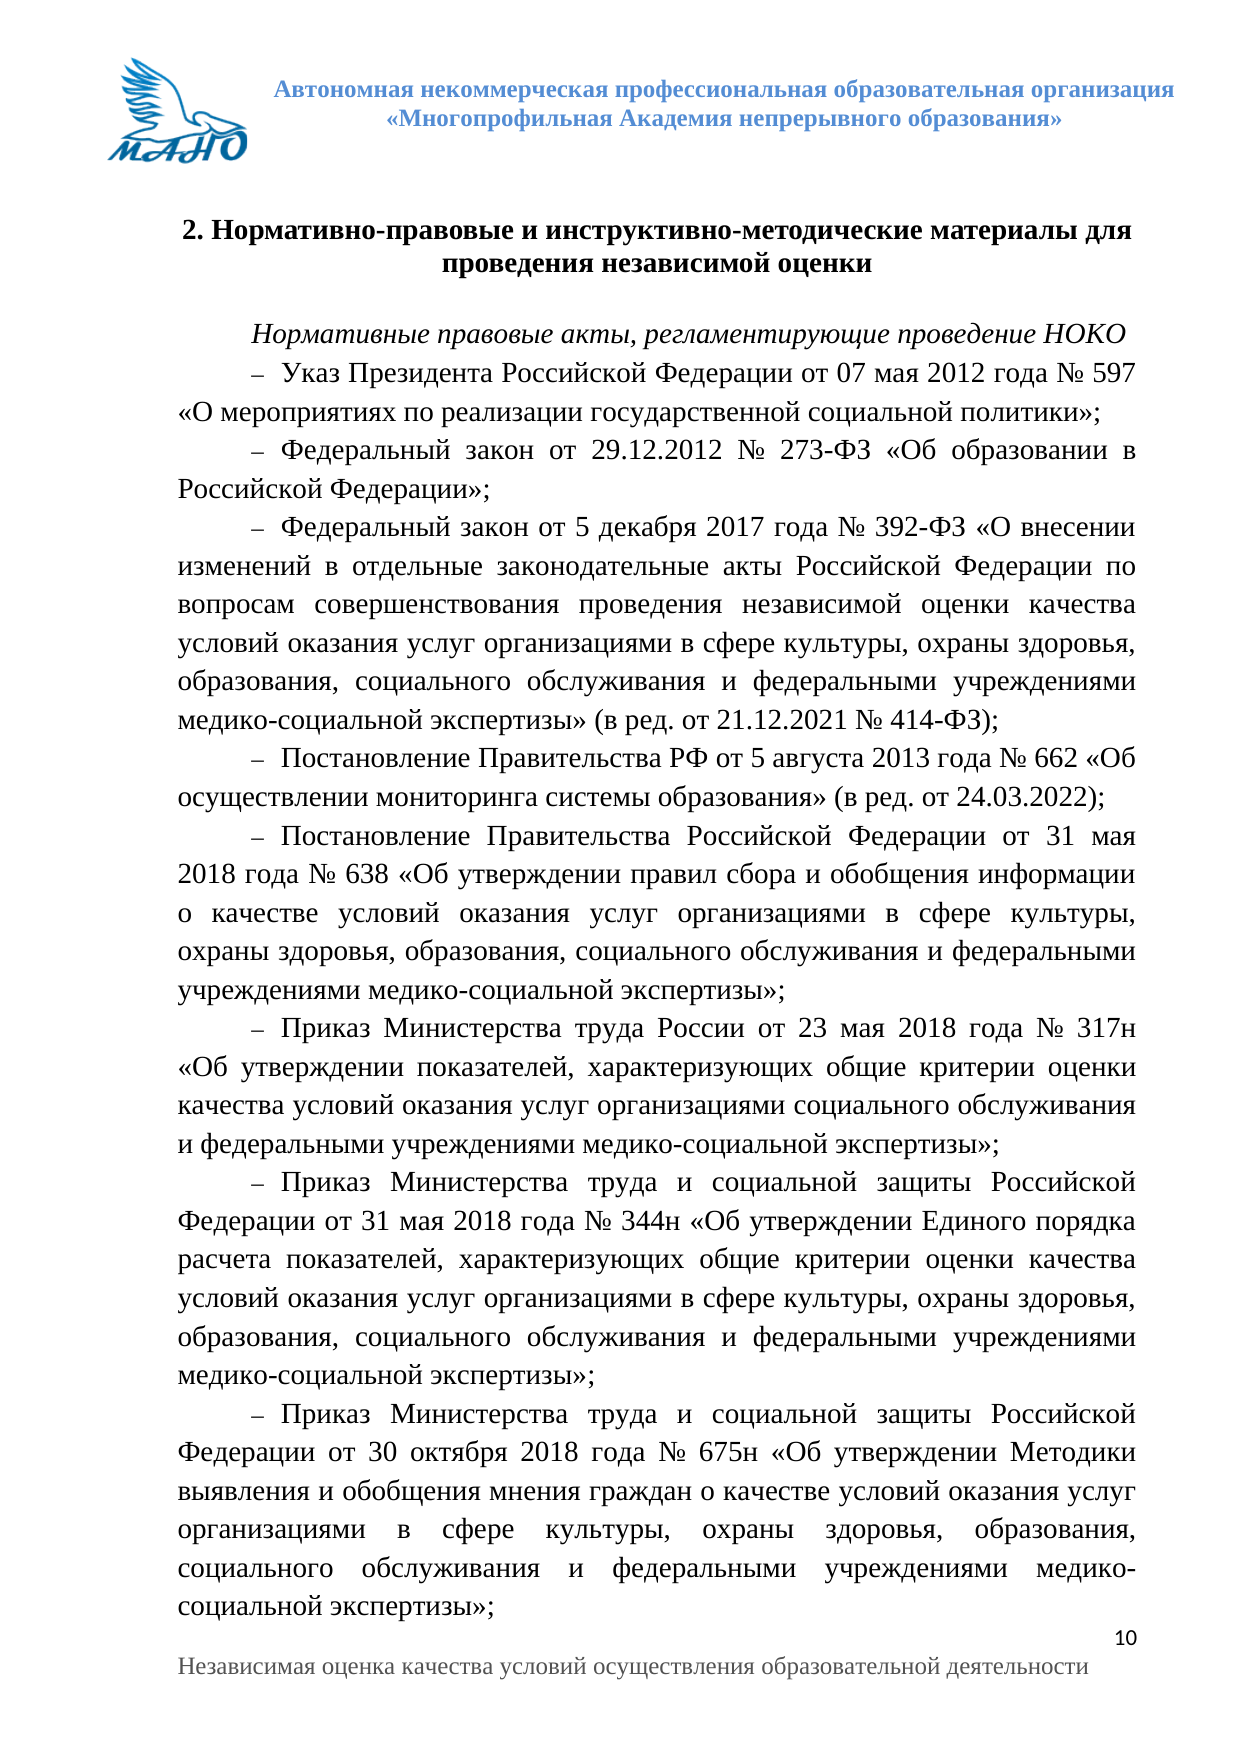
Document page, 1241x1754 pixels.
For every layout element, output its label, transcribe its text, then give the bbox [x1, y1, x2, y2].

list Федеральный закон от 5 декабря 2017 года № 392-ФЗ «О внесении изменений в отдельные законодательные акты Российской Федерации по вопросам совершенствования проведения независимой оценки качества условий оказания услуг организациями в сфере культуры, охраны здоровья, образования, социального обслуживания и федеральными учреждениями медико-социальной экспертизы» (в ред. от 21.12.2021 № 414-ФЗ); [177, 509, 1137, 736]
list Приказ Министерства труда и социальной защиты Российской Федерации от 30 октября 2018 года № 675н «Об утверждении Методики выявления и обобщения мнения граждан о качестве условий оказания услуг организациями в сфере культуры, охраны здоровья, образования, социального обслуживания и федеральными учреждениями медико-социальной экспертизы»; [177, 1396, 1137, 1622]
subtitle 2. Нормативно-правовые и инструктивно-методические материалы для проведения независимой оценки [177, 212, 1137, 279]
list Постановление Правительства РФ от 5 августа 2013 года № 662 «Об осуществлении мониторинга системы образования» (в ред. от 24.03.2022); [177, 741, 1137, 813]
text Нормативные правовые акты, регламентирующие проведение НОКО [177, 317, 1137, 350]
list Указ Президента Российской Федерации от 07 мая 2012 года № 597 «О мероприятиях по реализации государственной социальной политики»; [177, 355, 1137, 427]
list Постановление Правительства Российской Федерации от 31 мая 2018 года № 638 «Об утверждении правил сбора и обобщения информации о качестве условий оказания услуг организациями в сфере культуры, охраны здоровья, образования, социального обслуживания и федеральными учреждениями медико-социальной экспертизы»; [177, 818, 1137, 1005]
list Приказ Министерства труда и социальной защиты Российской Федерации от 31 мая 2018 года № 344н «Об утверждении Единого порядка расчета показателей, характеризующих общие критерии оценки качества условий оказания услуг организациями в сфере культуры, охраны здоровья, образования, социального обслуживания и федеральными учреждениями медико-социальной экспертизы»; [177, 1164, 1137, 1391]
list Приказ Министерства труда России от 23 мая 2018 года № 317н «Об утверждении показателей, характеризующих общие критерии оценки качества условий оказания услуг организациями социального обслуживания и федеральными учреждениями медико-социальной экспертизы»; [177, 1010, 1137, 1159]
picture [106, 57, 248, 164]
list Федеральный закон от 29.12.2012 № 273-ФЗ «Об образовании в Российской Федерации»; [177, 432, 1137, 504]
